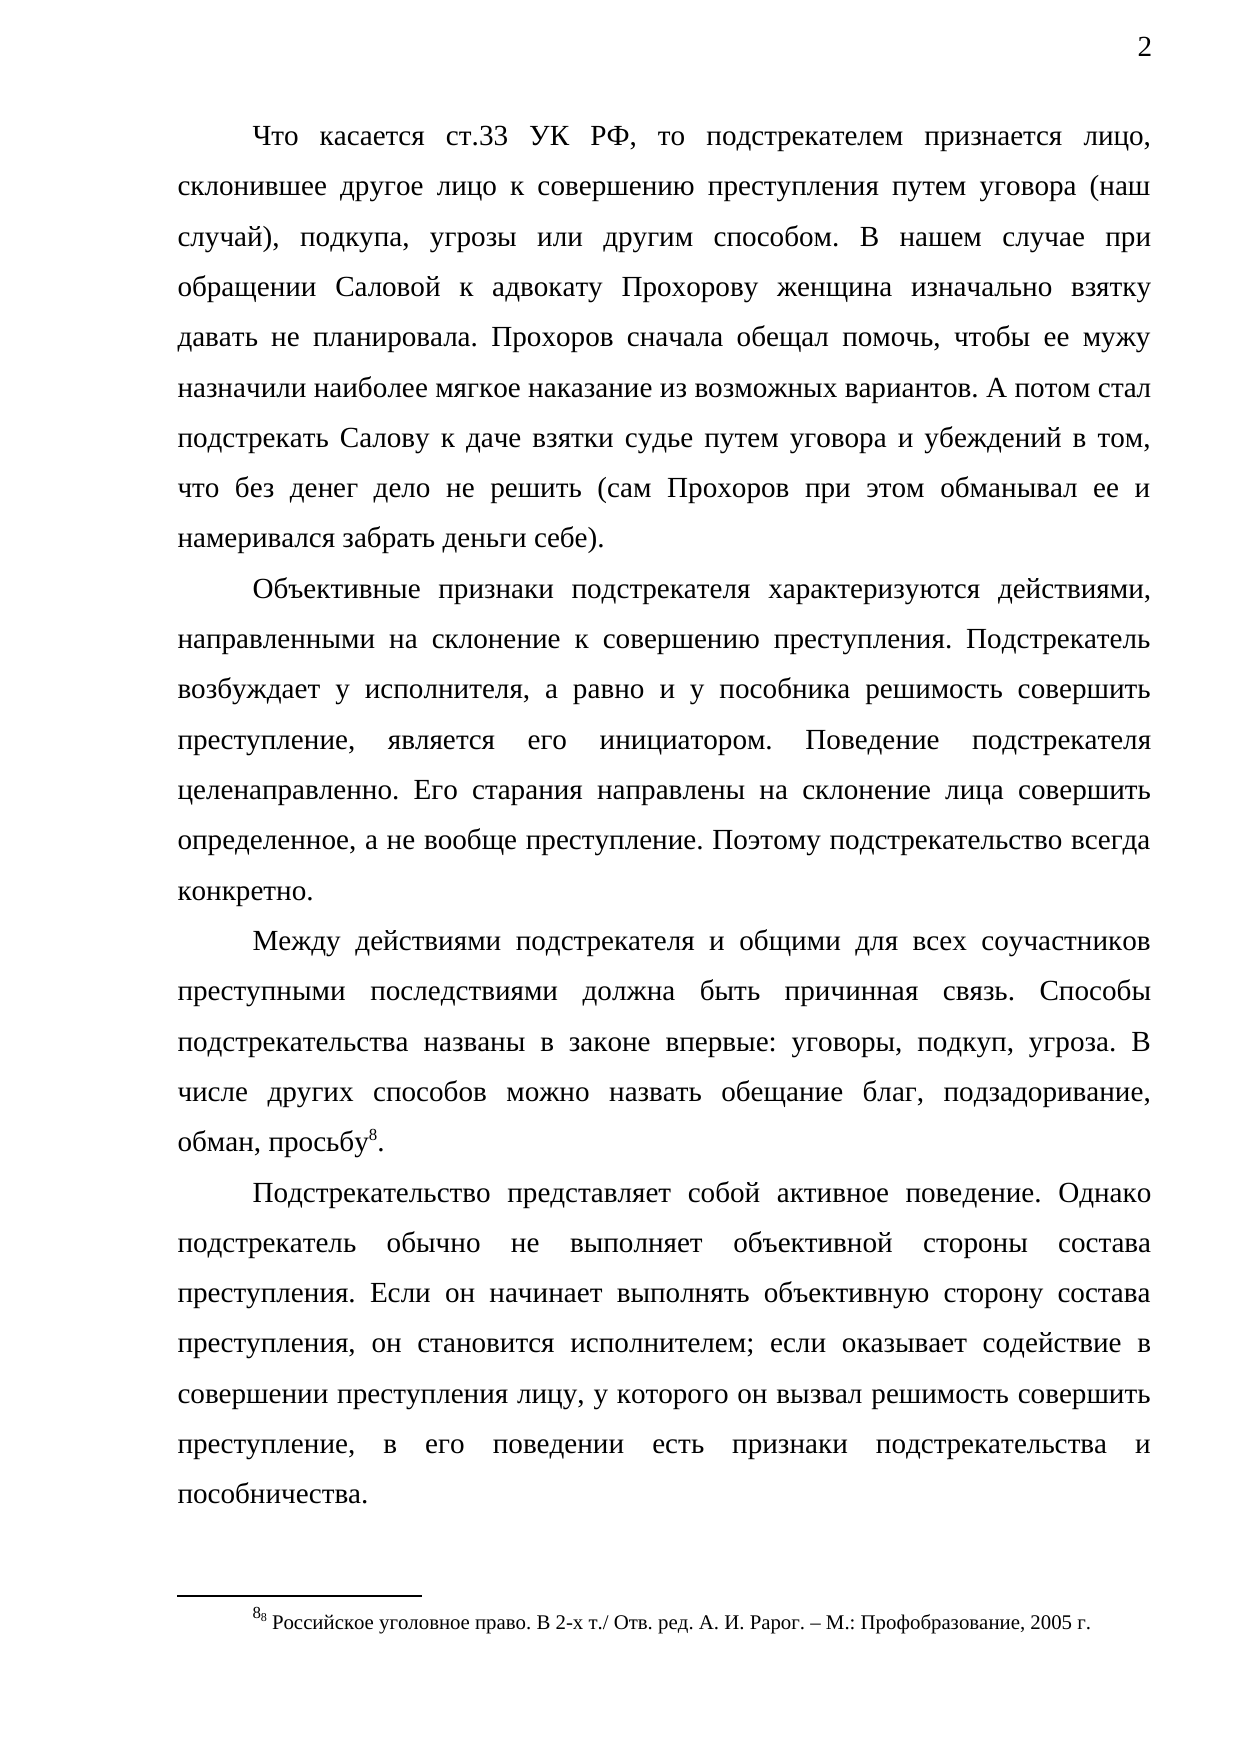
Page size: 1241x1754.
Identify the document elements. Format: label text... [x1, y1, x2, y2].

text Что касается ст.33 УК РФ, то подстрекателем признается лицо, склонившее другое лицо к совершению преступления путем уговора (наш случай), подкупа, угрозы или другим способом. В нашем случае при обращении Саловой к адвокату Прохорову женщина изначально взятку давать не планировала. Прохоров сначала обещал помочь, чтобы ее мужу назначили наиболее мягкое наказание из возможных вариантов. А потом стал подстрекать Салову к даче взятки судье путем уговора и убеждений в том, что без денег дело не решить (сам Прохоров при этом обманывал ее и намеривался забрать деньги себе). [177, 118, 1152, 554]
text Объективные признаки подстрекателя характеризуются действиями, направленными на склонение к совершению преступления. Подстрекатель возбуждает у исполнителя, а равно и у пособника решимость совершить преступление, является его инициатором. Поведение подстрекателя целенаправленно. Его старания направлены на склонение лица совершить определенное, а не вообще преступление. Поэтому подстрекательство всегда конкретно. [177, 571, 1152, 906]
text Подстрекательство представляет собой активное поведение. Однако подстрекатель обычно не выполняет объективной стороны состава преступления. Если он начинает выполнять объективную сторону состава преступления, он становится исполнителем; если оказывает содействие в совершении преступления лицу, у которого он вызвал решимость совершить преступление, в его поведении есть признаки подстрекательства и пособничества. [177, 1175, 1152, 1510]
text Между действиями подстрекателя и общими для всех соучастников преступными последствиями должна быть причинная связь. Способы подстрекательства названы в законе впервые: уговоры, подкуп, угроза. В числе других способов можно назвать обещание благ, подзадоривание, обман, просьбу8. [177, 923, 1152, 1158]
